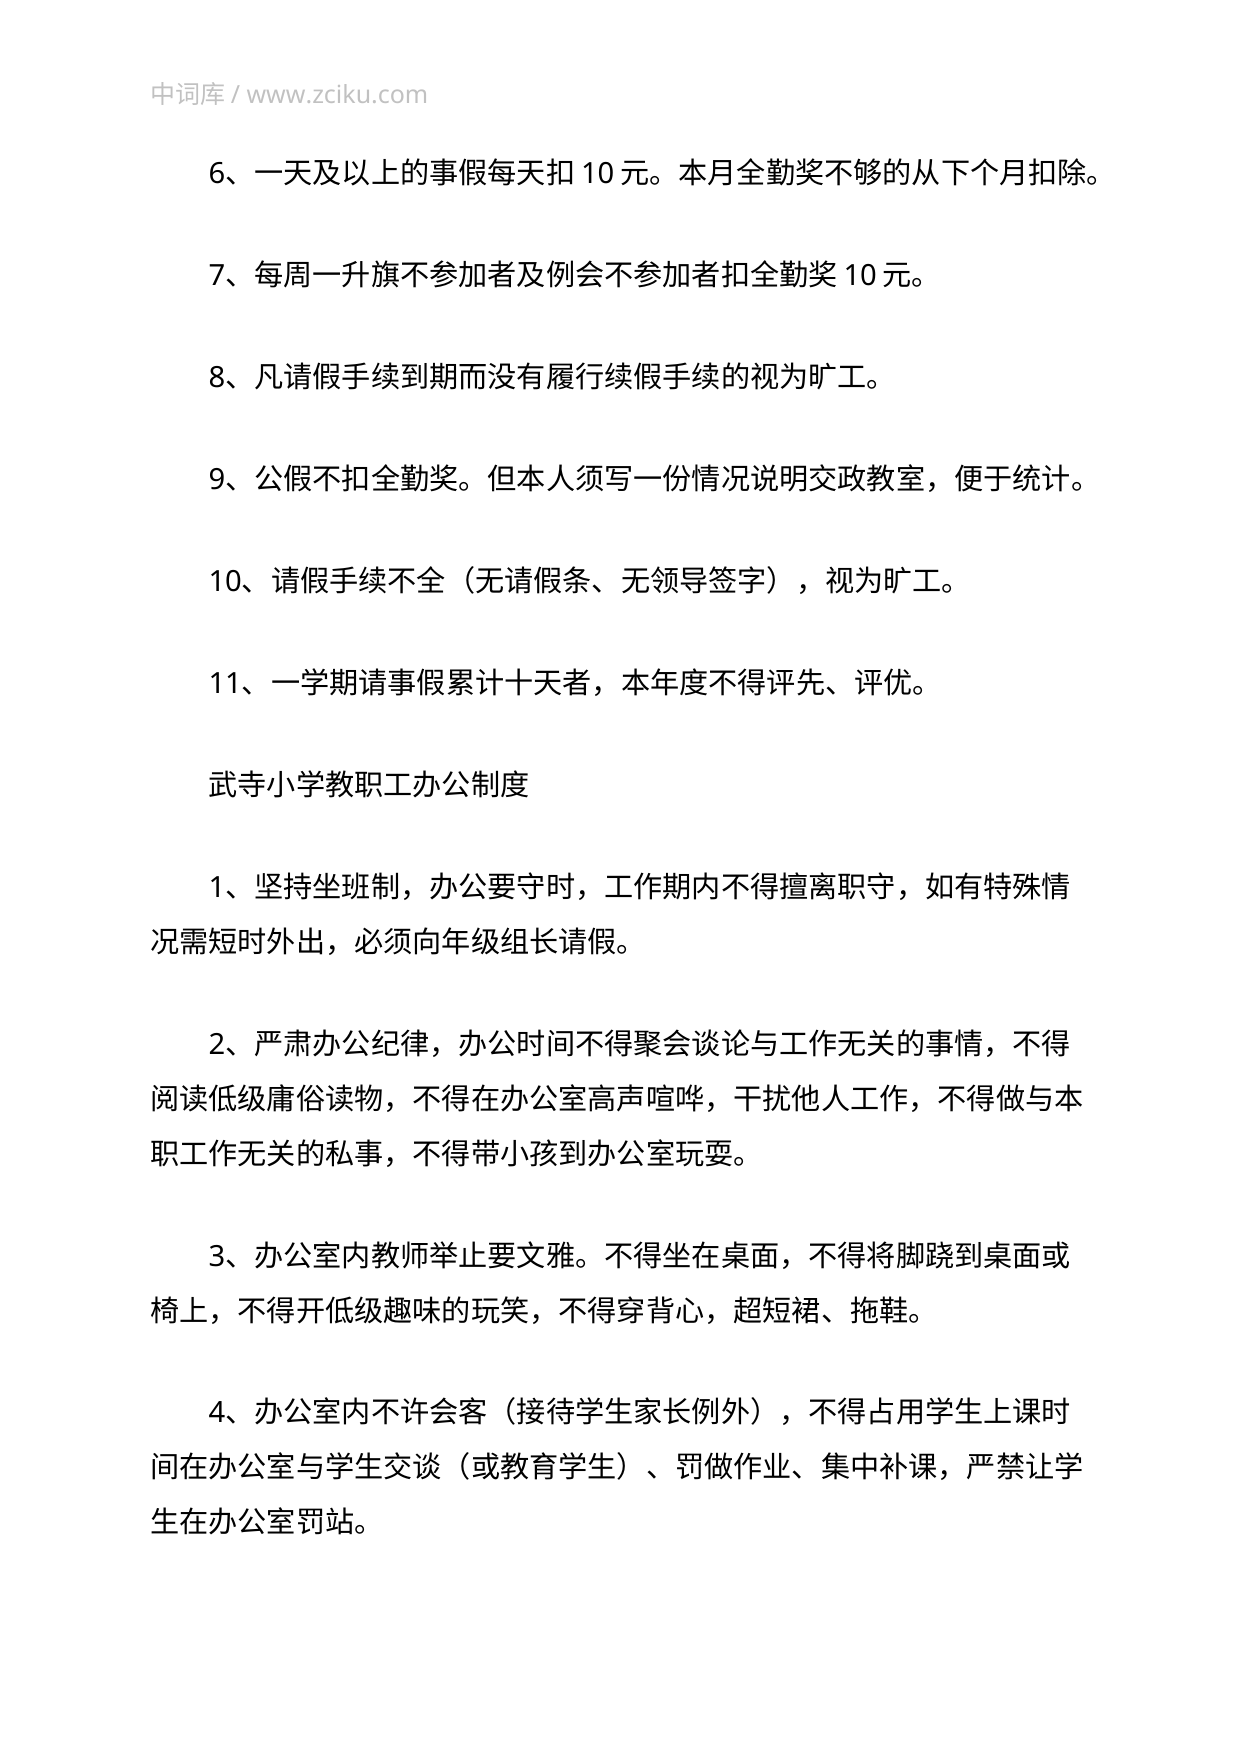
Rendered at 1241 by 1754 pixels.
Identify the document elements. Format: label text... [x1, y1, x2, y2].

text 6、一天及以上的事假每天扣10元。本月全勤奖不够的从下个月扣除。 [150, 150, 1090, 192]
text 10、请假手续不全（无请假条、无领导签字），视为旷工。 [150, 558, 1090, 600]
text 8、凡请假手续到期而没有履行续假手续的视为旷工。 [150, 354, 1090, 396]
text 7、每周一升旗不参加者及例会不参加者扣全勤奖10元。 [150, 252, 1090, 294]
text 2、严肃办公纪律，办公时间不得聚会谈论与工作无关的事情，不得阅读低级庸俗读物，不得在办公室高声喧哗，干扰他人工作，不得做与本职工作无关的私事，不得带小孩到办公室玩耍。 [150, 1020, 1090, 1173]
text 9、公假不扣全勤奖。但本人须写一份情况说明交政教室，便于统计。 [150, 456, 1090, 498]
text 武寺小学教职工办公制度 [150, 762, 1090, 804]
text 4、办公室内不许会客（接待学生家长例外），不得占用学生上课时间在办公室与学生交谈（或教育学生）、罚做作业、集中补课，严禁让学生在办公室罚站。 [150, 1389, 1090, 1541]
text 11、一学期请事假累计十天者，本年度不得评先、评优。 [150, 660, 1090, 702]
text 1、坚持坐班制，办公要守时，工作期内不得擅离职守，如有特殊情况需短时外出，必须向年级组长请假。 [150, 864, 1090, 961]
text 3、办公室内教师举止要文雅。不得坐在桌面，不得将脚跷到桌面或椅上，不得开低级趣味的玩笑，不得穿背心，超短裙、拖鞋。 [150, 1232, 1090, 1329]
